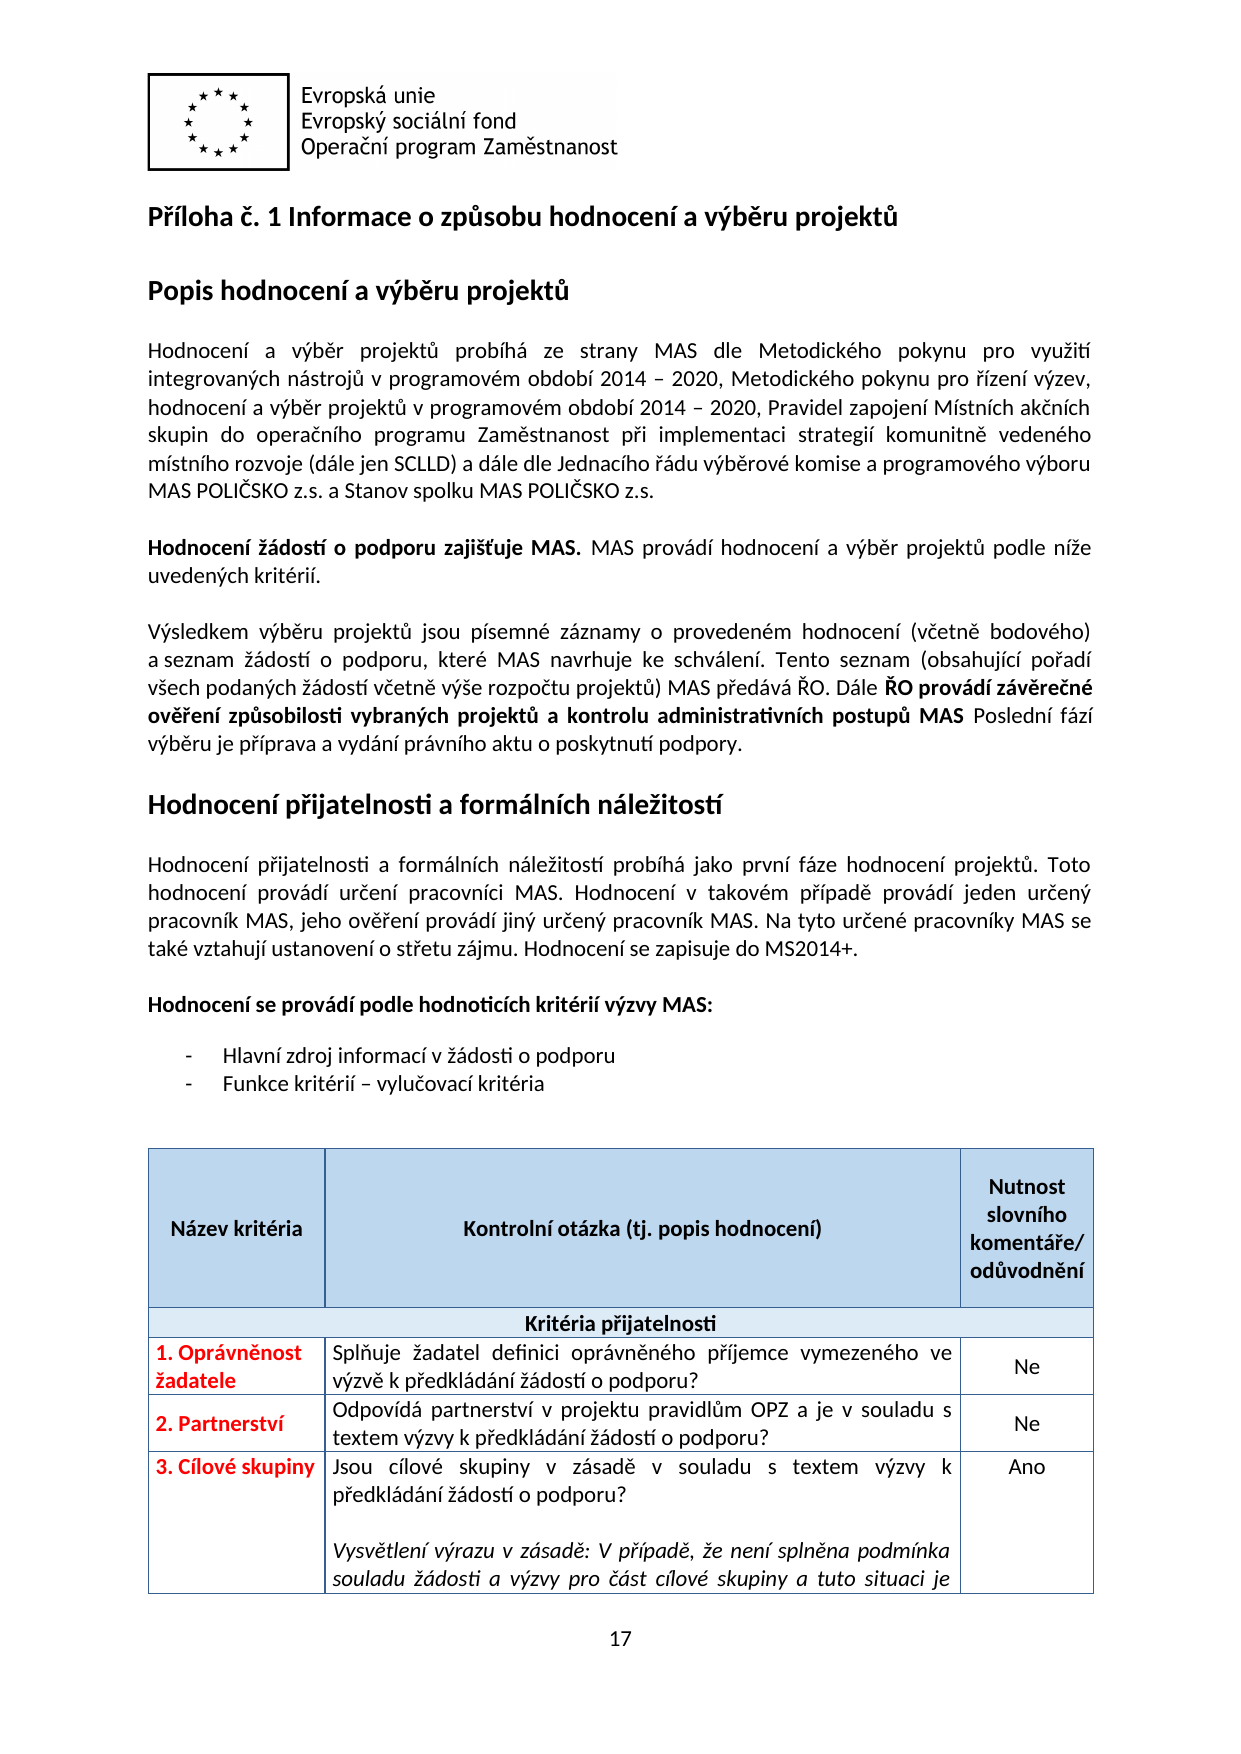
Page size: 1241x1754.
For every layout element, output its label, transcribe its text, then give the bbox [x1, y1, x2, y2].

text Hodnocení přijatelnosti a formálních náležitostí [148, 786, 1093, 822]
picture [147, 73, 618, 171]
table_header Název kritéria [149, 1149, 324, 1307]
table_cell 1. Oprávněnost žadatele [149, 1338, 324, 1394]
text Výsledkem výběru projektů jsou písemné záznamy o provedeném hodnocení (včetně bodového) a seznam žádostí o podporu, které MAS navrhuje ke schválení. Tento seznam (obsahující pořadí všech podaných žádostí včetně výše rozpočtu projektů) MAS předává ŘO. Dále ŘO provádí závěrečné ověření způsobilosti vybraných projektů a kontrolu administrativních postupů MAS Poslední fází výběru je příprava a vydání právního aktu o poskytnutí podpory. [148, 617, 1093, 758]
text Hodnocení se provádí podle hodnoticích kritérií výzvy MAS: [148, 990, 1093, 1018]
text Příloha č. 1 Informace o způsobu hodnocení a výběru projektů [148, 198, 1093, 234]
table_cell Ne [961, 1338, 1093, 1394]
table_cell Splňuje žadatel definici oprávněného příjemce vymezeného ve výzvě k předkládání žádostí o podporu? [326, 1338, 960, 1394]
list Funkce kritérií – vylučovací kritéria [185, 1069, 1093, 1097]
list Hlavní zdroj informací v žádosti o podporu [185, 1041, 1093, 1069]
text Hodnocení a výběr projektů probíhá ze strany MAS dle Metodického pokynu pro využití integrovaných nástrojů v programovém období 2014 – 2020, Metodického pokynu pro řízení výzev, hodnocení a výběr projektů v programovém období 2014 – 2020, Pravidel zapojení Místních akčních skupin do operačního programu Zaměstnanost při implementaci strategií komunitně vedeného místního rozvoje (dále jen SCLLD) a dále dle Jednacího řádu výběrové komise a programového výboru MAS POLIČSKO z.s. a Stanov spolku MAS POLIČSKO z.s. [148, 337, 1093, 505]
text Hodnocení přijatelnosti a formálních náležitostí probíhá jako první fáze hodnocení projektů. Toto hodnocení provádí určení pracovníci MAS. Hodnocení v takovém případě provádí jeden určený pracovník MAS, jeho ověření provádí jiný určený pracovník MAS. Na tyto určené pracovníky MAS se také vztahují ustanovení o střetu zájmu. Hodnocení se zapisuje do MS2014+. [148, 850, 1093, 962]
table_header Nutnost slovního komentáře/odůvodnění [961, 1149, 1093, 1307]
table_cell Kritéria přijatelnosti [149, 1308, 1093, 1337]
table_header Kontrolní otázka (tj. popis hodnocení) [326, 1149, 960, 1307]
table_cell 3. Cílové skupiny [149, 1452, 324, 1592]
text Popis hodnocení a výběru projektů [148, 272, 1093, 308]
table_cell 2. Partnerství [149, 1395, 324, 1451]
table_cell Odpovídá partnerství v projektu pravidlům OPZ a je v souladu s textem výzvy k předkládání žádostí o podporu? [326, 1395, 960, 1451]
text Hodnocení žádostí o podporu zajišťuje MAS. MAS provádí hodnocení a výběr projektů podle níže uvedených kritérií. [148, 533, 1093, 589]
table_cell Ne [961, 1395, 1093, 1451]
table_cell Ano [961, 1452, 1093, 1592]
